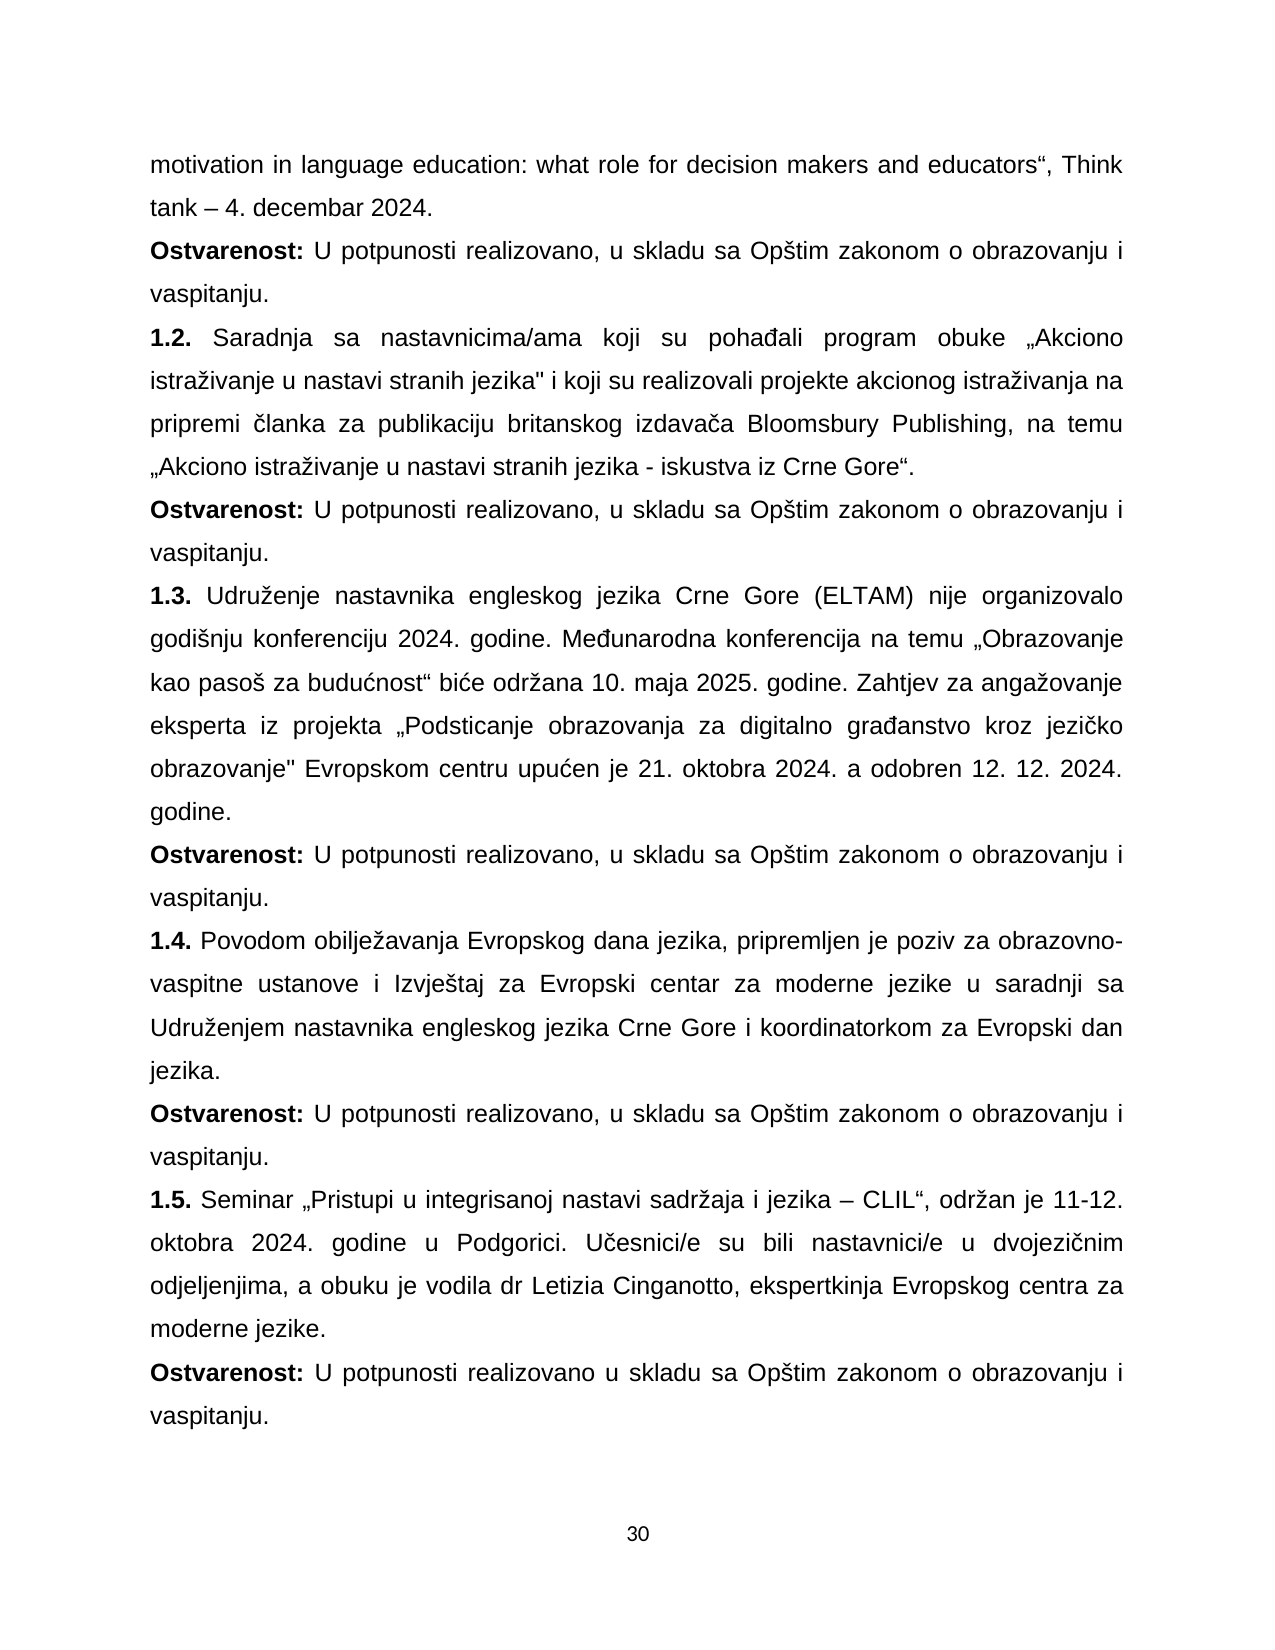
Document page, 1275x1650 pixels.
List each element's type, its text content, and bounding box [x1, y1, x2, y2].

text Ostvarenost: U potpunosti realizovano u skladu sa Opštim zakonom o obrazovanju i vaspitanju. [150, 1357, 1125, 1429]
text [150, 150, 1125, 222]
text Ostvarenost: U potpunosti realizovano, u skladu sa Opštim zakonom o obrazovanju i vaspitanju. [150, 1099, 1125, 1171]
text 1.4. Povodom obilježavanja Evropskog dana jezika, pripremljen je poziv za obrazovno-vaspitne ustanove i Izvještaj za Evropski centar za moderne jezike u saradnji sa Udruženjem nastavnika engleskog jezika Crne Gore i koordinatorkom za Evropski dan jezika. [150, 926, 1125, 1084]
text Ostvarenost: U potpunosti realizovano, u skladu sa Opštim zakonom o obrazovanju i vaspitanju. [150, 495, 1125, 567]
text 1.5. Seminar „Pristupi u integrisanoj nastavi sadržaja i jezika – CLIL“, održan je 11-12. oktobra 2024. godine u Podgorici. Učesnici/e su bili nastavnici/e u dvojezičnim odjeljenjima, a obuku je vodila dr Letizia Cinganotto, ekspertkinja Evropskog centra za moderne jezike. [150, 1185, 1125, 1343]
text 1.2. Saradnja sa nastavnicima/ama koji su pohađali program obuke „Akciono istraživanje u nastavi stranih jezika" i koji su realizovali projekte akcionog istraživanja na pripremi članka za publikaciju britanskog izdavača Bloomsbury Publishing, na temu „Akciono istraživanje u nastavi stranih jezika - iskustva iz Crne Gore“. [150, 322, 1125, 481]
text Ostvarenost: U potpunosti realizovano, u skladu sa Opštim zakonom o obrazovanju i vaspitanju. [150, 236, 1125, 308]
text Ostvarenost: U potpunosti realizovano, u skladu sa Opštim zakonom o obrazovanju i vaspitanju. [150, 840, 1125, 912]
text 1.3. Udruženje nastavnika engleskog jezika Crne Gore (ELTAM) nije organizovalo godišnju konferenciju 2024. godine. Međunarodna konferencija na temu „Obrazovanje kao pasoš za budućnost“ biće održana 10. maja 2025. godine. Zahtjev za angažovanje eksperta iz projekta „Podsticanje obrazovanja za digitalno građanstvo kroz jezičko obrazovanje" Evropskom centru upućen је 21. oktobra 2024. a odobren 12. 12. 2024. godine. [150, 581, 1125, 826]
